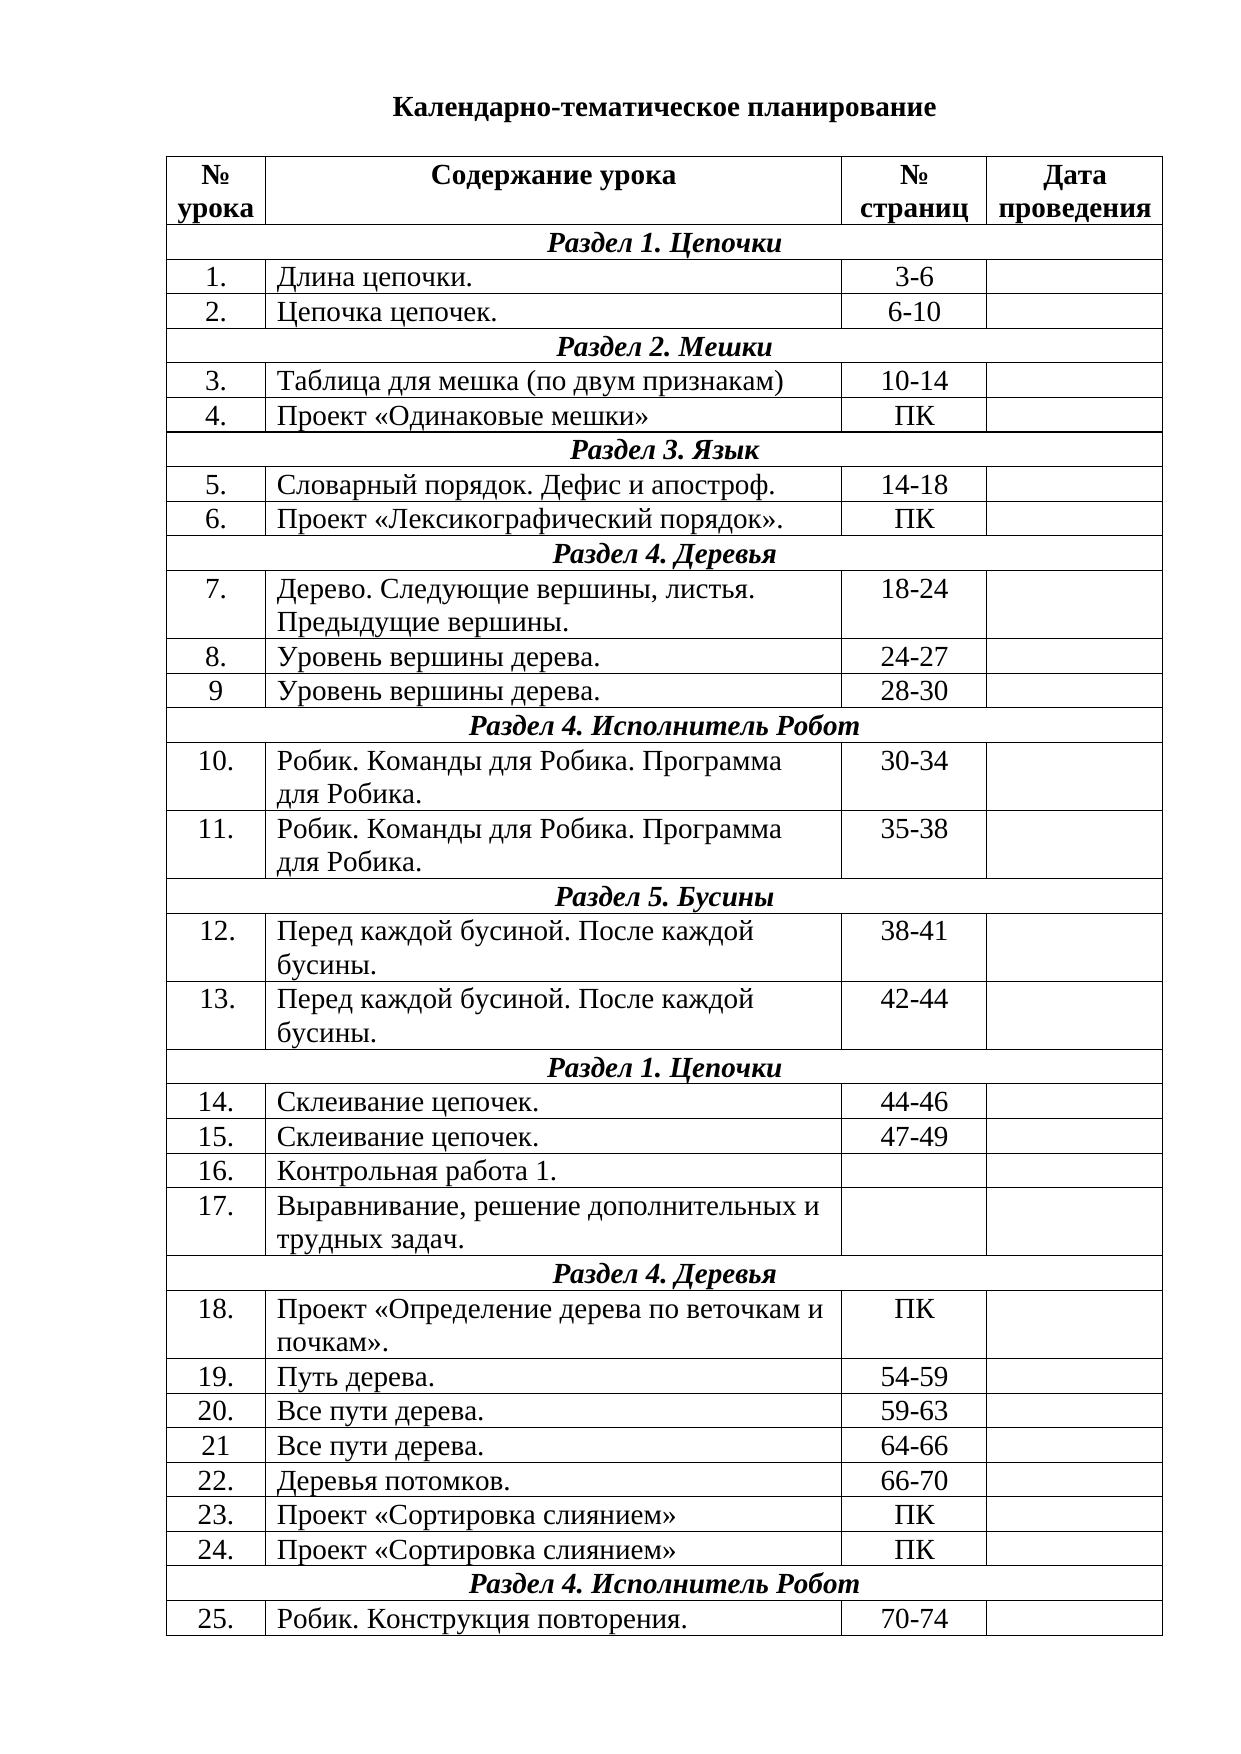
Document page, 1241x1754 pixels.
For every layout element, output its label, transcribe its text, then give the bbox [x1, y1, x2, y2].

table_cell Склеивание цепочек. [266, 1119, 841, 1152]
table_cell 6. [167, 502, 265, 535]
table_cell [987, 674, 1162, 707]
table_cell 22. [167, 1463, 265, 1496]
table_cell 3-6 [842, 260, 986, 293]
table_cell [987, 294, 1162, 328]
table_cell [987, 1291, 1162, 1358]
table_cell [987, 639, 1162, 672]
table_header № урока [167, 157, 265, 224]
table_cell Дерево. Следующие вершины, листья. Предыдущие вершины. [266, 571, 841, 638]
table_cell 1. [167, 260, 265, 293]
table_cell Уровень вершины дерева. [266, 674, 841, 707]
table_cell [987, 811, 1162, 878]
table_cell 64-66 [842, 1428, 986, 1462]
table_cell 30-34 [842, 743, 986, 810]
table_cell 8. [167, 639, 265, 672]
table_cell Раздел 1. Цепочки [167, 225, 1162, 258]
table_cell 15. [167, 1119, 265, 1152]
table_cell 5. [167, 467, 265, 501]
table_cell ПК [842, 502, 986, 535]
table_cell Раздел 4. Деревья [167, 536, 1162, 570]
table_cell 14-18 [842, 467, 986, 501]
table_cell Перед каждой бусиной. После каждой бусины. [266, 982, 841, 1049]
table_cell [987, 982, 1162, 1049]
table_cell Проект «Сортировка слиянием» [266, 1497, 841, 1531]
table_cell 4. [167, 398, 265, 431]
table_header № страниц [842, 157, 986, 224]
table_cell Контрольная работа 1. [266, 1154, 841, 1187]
table_cell 20. [167, 1394, 265, 1427]
table_cell 24. [167, 1532, 265, 1565]
table_cell Проект «Сортировка слиянием» [266, 1532, 841, 1565]
table_cell 28-30 [842, 674, 986, 707]
table_cell Все пути дерева. [266, 1428, 841, 1462]
table_cell Раздел 4. Исполнитель Робот [167, 708, 1162, 742]
table_cell [987, 1532, 1162, 1565]
table_cell Перед каждой бусиной. После каждой бусины. [266, 914, 841, 981]
table_cell 9 [167, 674, 265, 707]
table_cell [987, 1359, 1162, 1392]
table_cell Таблица для мешка (по двум признакам) [266, 363, 841, 397]
table_header Дата проведения [987, 157, 1162, 224]
table_cell Деревья потомков. [266, 1463, 841, 1496]
table_cell Путь дерева. [266, 1359, 841, 1392]
table_cell 47-49 [842, 1119, 986, 1152]
table_cell Раздел 2. Мешки [167, 329, 1162, 362]
table_cell [987, 571, 1162, 638]
table_cell Робик. Команды для Робика. Программа для Робика. [266, 743, 841, 810]
table_cell Проект «Определение дерева по веточкам и почкам». [266, 1291, 841, 1358]
table_cell 16. [167, 1154, 265, 1187]
table_cell Все пути дерева. [266, 1394, 841, 1427]
table_cell Раздел 3. Язык [167, 433, 1162, 466]
table_cell Уровень вершины дерева. [266, 639, 841, 672]
table_cell [987, 1601, 1162, 1634]
table_cell 23. [167, 1497, 265, 1531]
table_cell 11. [167, 811, 265, 878]
table_cell ПК [842, 1497, 986, 1531]
table_cell 2. [167, 294, 265, 328]
table_cell [987, 1394, 1162, 1427]
table_cell 38-41 [842, 914, 986, 981]
table_cell 24-27 [842, 639, 986, 672]
table_cell Раздел 1. Цепочки [167, 1050, 1162, 1083]
table_cell 19. [167, 1359, 265, 1392]
table_cell 6-10 [842, 294, 986, 328]
table_cell 14. [167, 1084, 265, 1118]
table_cell 25. [167, 1601, 265, 1634]
table_cell 3. [167, 363, 265, 397]
table_cell 42-44 [842, 982, 986, 1049]
table_cell Длина цепочки. [266, 260, 841, 293]
table_cell [987, 743, 1162, 810]
table_cell [987, 1154, 1162, 1187]
table_cell Раздел 4. Исполнитель Робот [167, 1566, 1162, 1600]
table_cell 70-74 [842, 1601, 986, 1634]
table_cell Склеивание цепочек. [266, 1084, 841, 1118]
table_cell 13. [167, 982, 265, 1049]
table_cell ПК [842, 1532, 986, 1565]
table_cell 18-24 [842, 571, 986, 638]
table_cell [987, 398, 1162, 431]
table_cell 66-70 [842, 1463, 986, 1496]
table_cell [987, 1463, 1162, 1496]
table_cell Раздел 5. Бусины [167, 879, 1162, 912]
table_cell 7. [167, 571, 265, 638]
table_cell Проект «Лексикографический порядок». [266, 502, 841, 535]
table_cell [266, 1601, 841, 1634]
table_cell 54-59 [842, 1359, 986, 1392]
table_cell Словарный порядок. Дефис и апостроф. [266, 467, 841, 501]
table_cell [987, 260, 1162, 293]
table_cell [987, 502, 1162, 535]
table_cell 10. [167, 743, 265, 810]
table_cell [987, 1428, 1162, 1462]
table_cell 12. [167, 914, 265, 981]
table_cell [987, 1119, 1162, 1152]
table_cell 18. [167, 1291, 265, 1358]
table_cell [987, 914, 1162, 981]
table_cell Проект «Одинаковые мешки» [266, 398, 841, 431]
table_cell [987, 1497, 1162, 1531]
table_cell Выравнивание, решение дополнительных и трудных задач. [266, 1188, 841, 1255]
table_cell ПК [842, 1291, 986, 1358]
table_cell Цепочка цепочек. [266, 294, 841, 328]
table_cell 10-14 [842, 363, 986, 397]
table_cell 17. [167, 1188, 265, 1255]
table_cell Робик. Команды для Робика. Программа для Робика. [266, 811, 841, 878]
text Календарно-тематическое планирование [177, 89, 1152, 122]
table_cell [842, 1188, 986, 1255]
table_cell 44-46 [842, 1084, 986, 1118]
table_cell [987, 467, 1162, 501]
table_cell 21 [167, 1428, 265, 1462]
table_cell 35-38 [842, 811, 986, 878]
table_header Содержание урока [266, 157, 841, 224]
table_cell 59-63 [842, 1394, 986, 1427]
table_cell [842, 1154, 986, 1187]
table_cell ПК [842, 398, 986, 431]
table_cell [987, 363, 1162, 397]
table_cell Раздел 4. Деревья [167, 1256, 1162, 1290]
table_cell [987, 1084, 1162, 1118]
table_cell [987, 1188, 1162, 1255]
